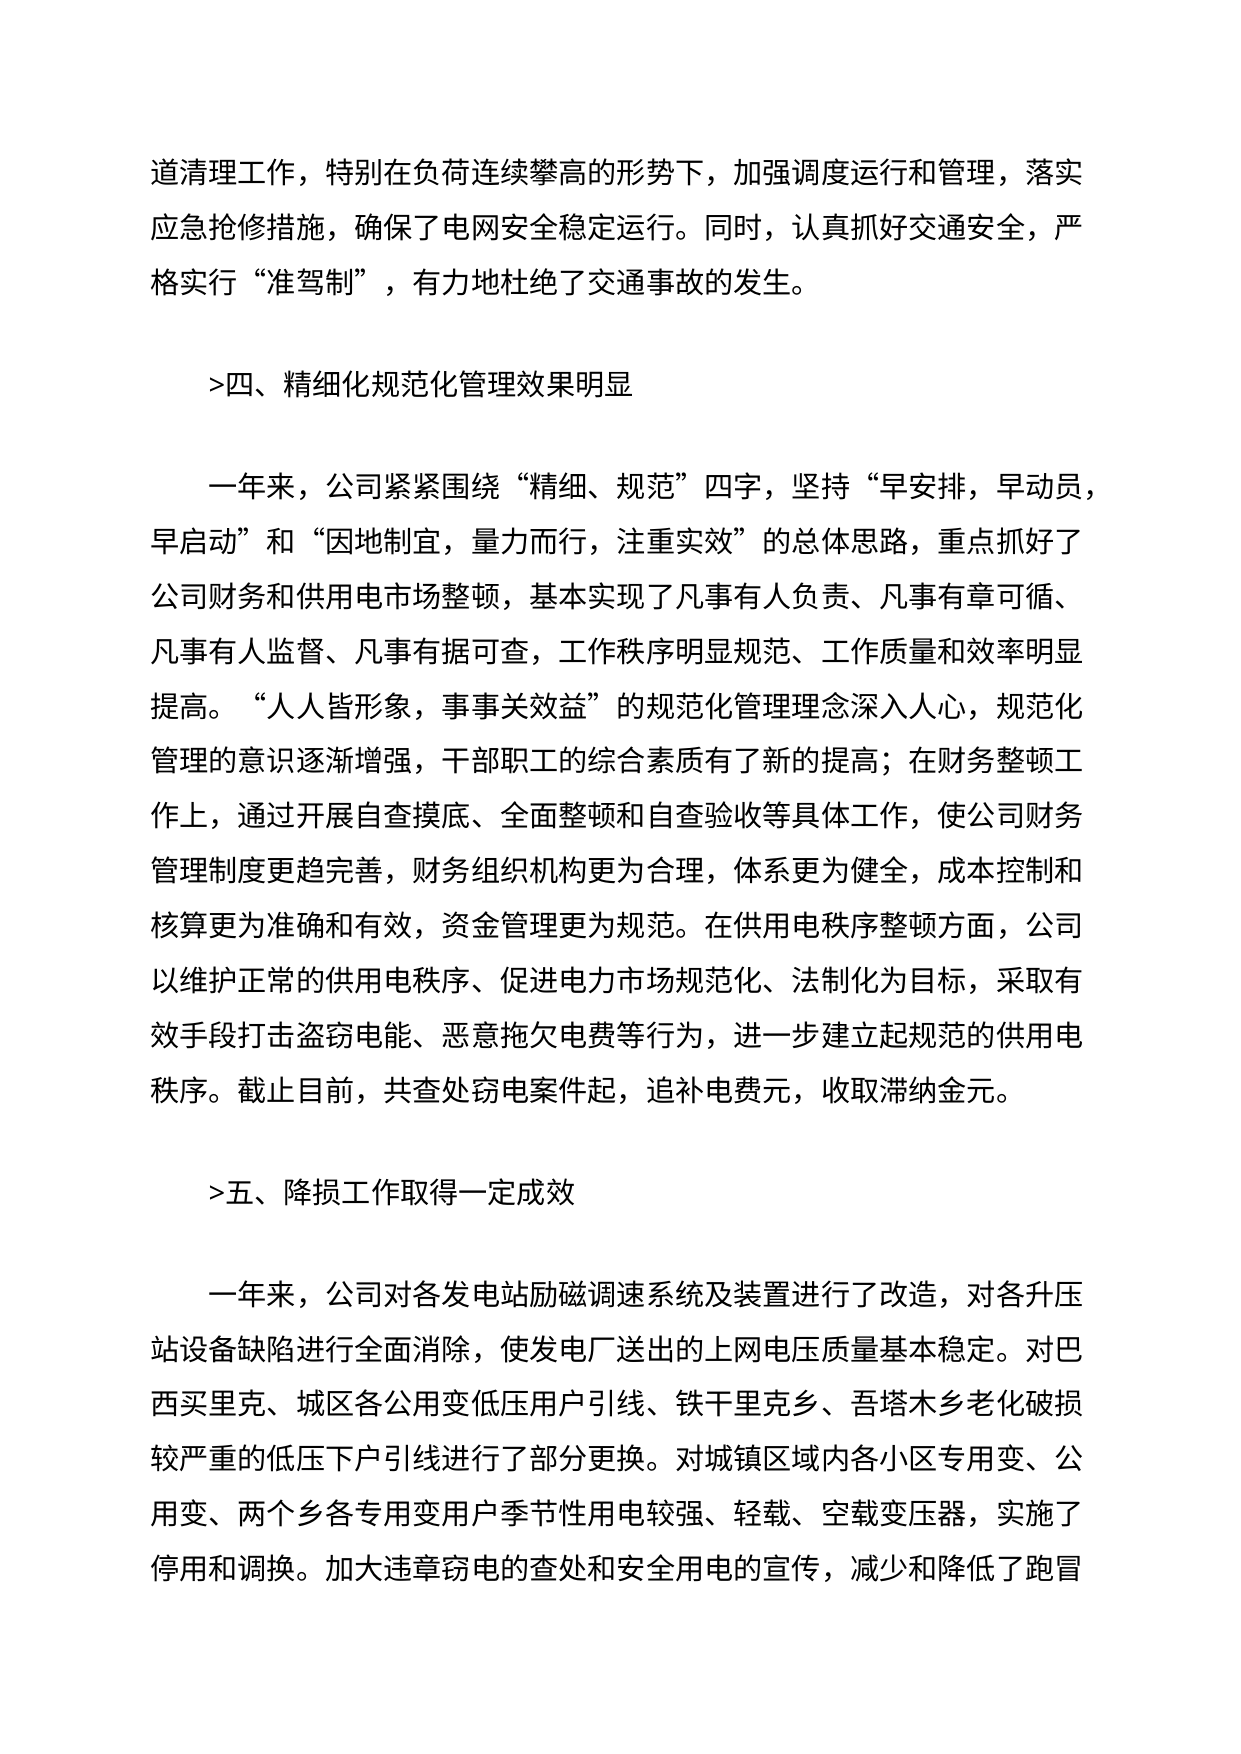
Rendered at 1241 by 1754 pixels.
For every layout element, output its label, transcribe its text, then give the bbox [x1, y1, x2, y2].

text >五、降损工作取得一定成效 [150, 1169, 1090, 1212]
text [150, 1271, 1090, 1588]
text 一年来，公司紧紧围绕“精细、规范”四字，坚持“早安排，早动员，早启动”和“因地制宜，量力而行，注重实效”的总体思路，重点抓好了公司财务和供用电市场整顿，基本实现了凡事有人负责、凡事有章可循、凡事有人监督、凡事有据可查，工作秩序明显规范、工作质量和效率明显提高。“人人皆形象，事事关效益”的规范化管理理念深入人心，规范化管理的意识逐渐增强，干部职工的综合素质有了新的提高；在财务整顿工作上，通过开展自查摸底、全面整顿和自查验收等具体工作，使公司财务管理制度更趋完善，财务组织机构更为合理，体系更为健全，成本控制和核算更为准确和有效，资金管理更为规范。在供用电秩序整顿方面，公司以维护正常的供用电秩序、促进电力市场规范化、法制化为目标，采取有效手段打击盗窃电能、恶意拖欠电费等行为，进一步建立起规范的供用电秩序。截止目前，共查处窃电案件起，追补电费元，收取滞纳金元。 [150, 463, 1090, 1110]
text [150, 150, 1090, 302]
text >四、精细化规范化管理效果明显 [150, 362, 1090, 404]
